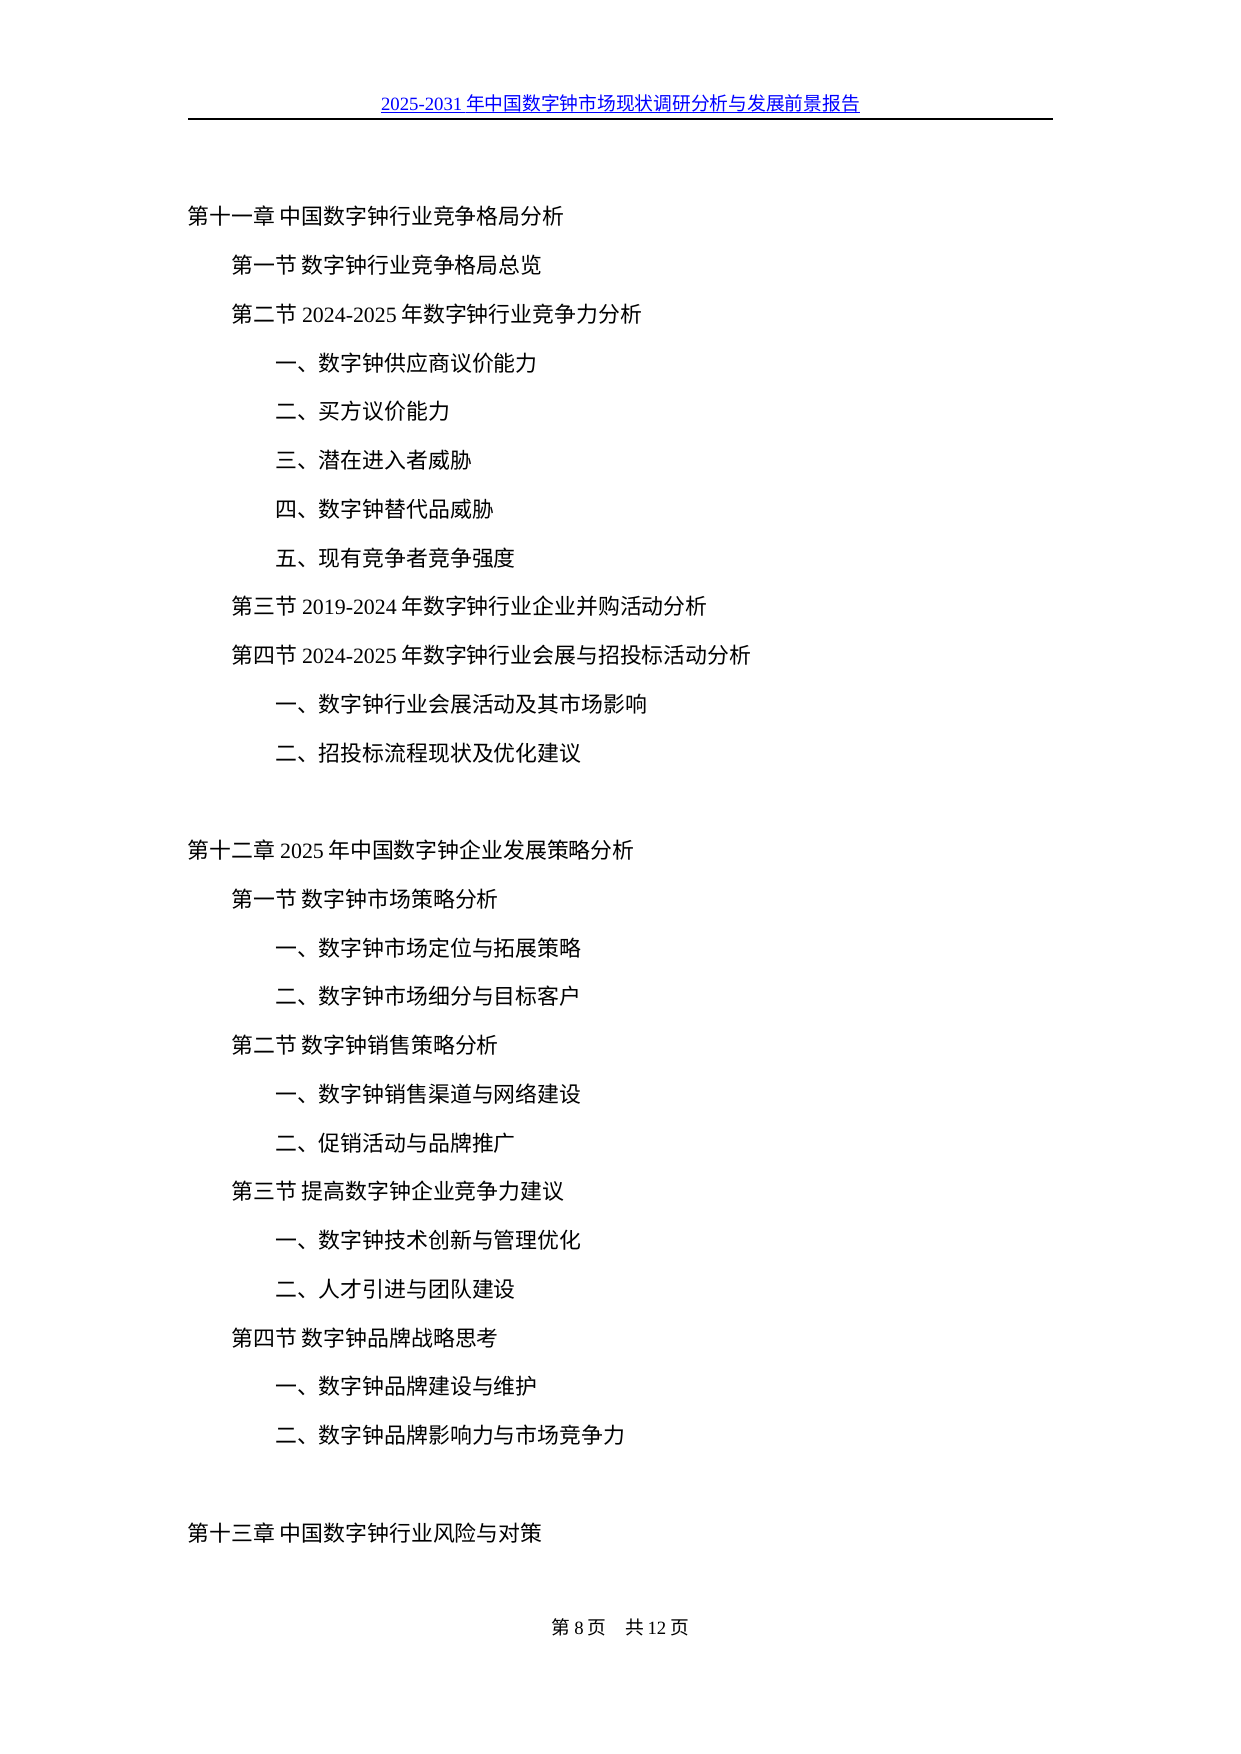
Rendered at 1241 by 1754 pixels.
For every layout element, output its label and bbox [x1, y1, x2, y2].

text [187, 150, 1053, 1548]
